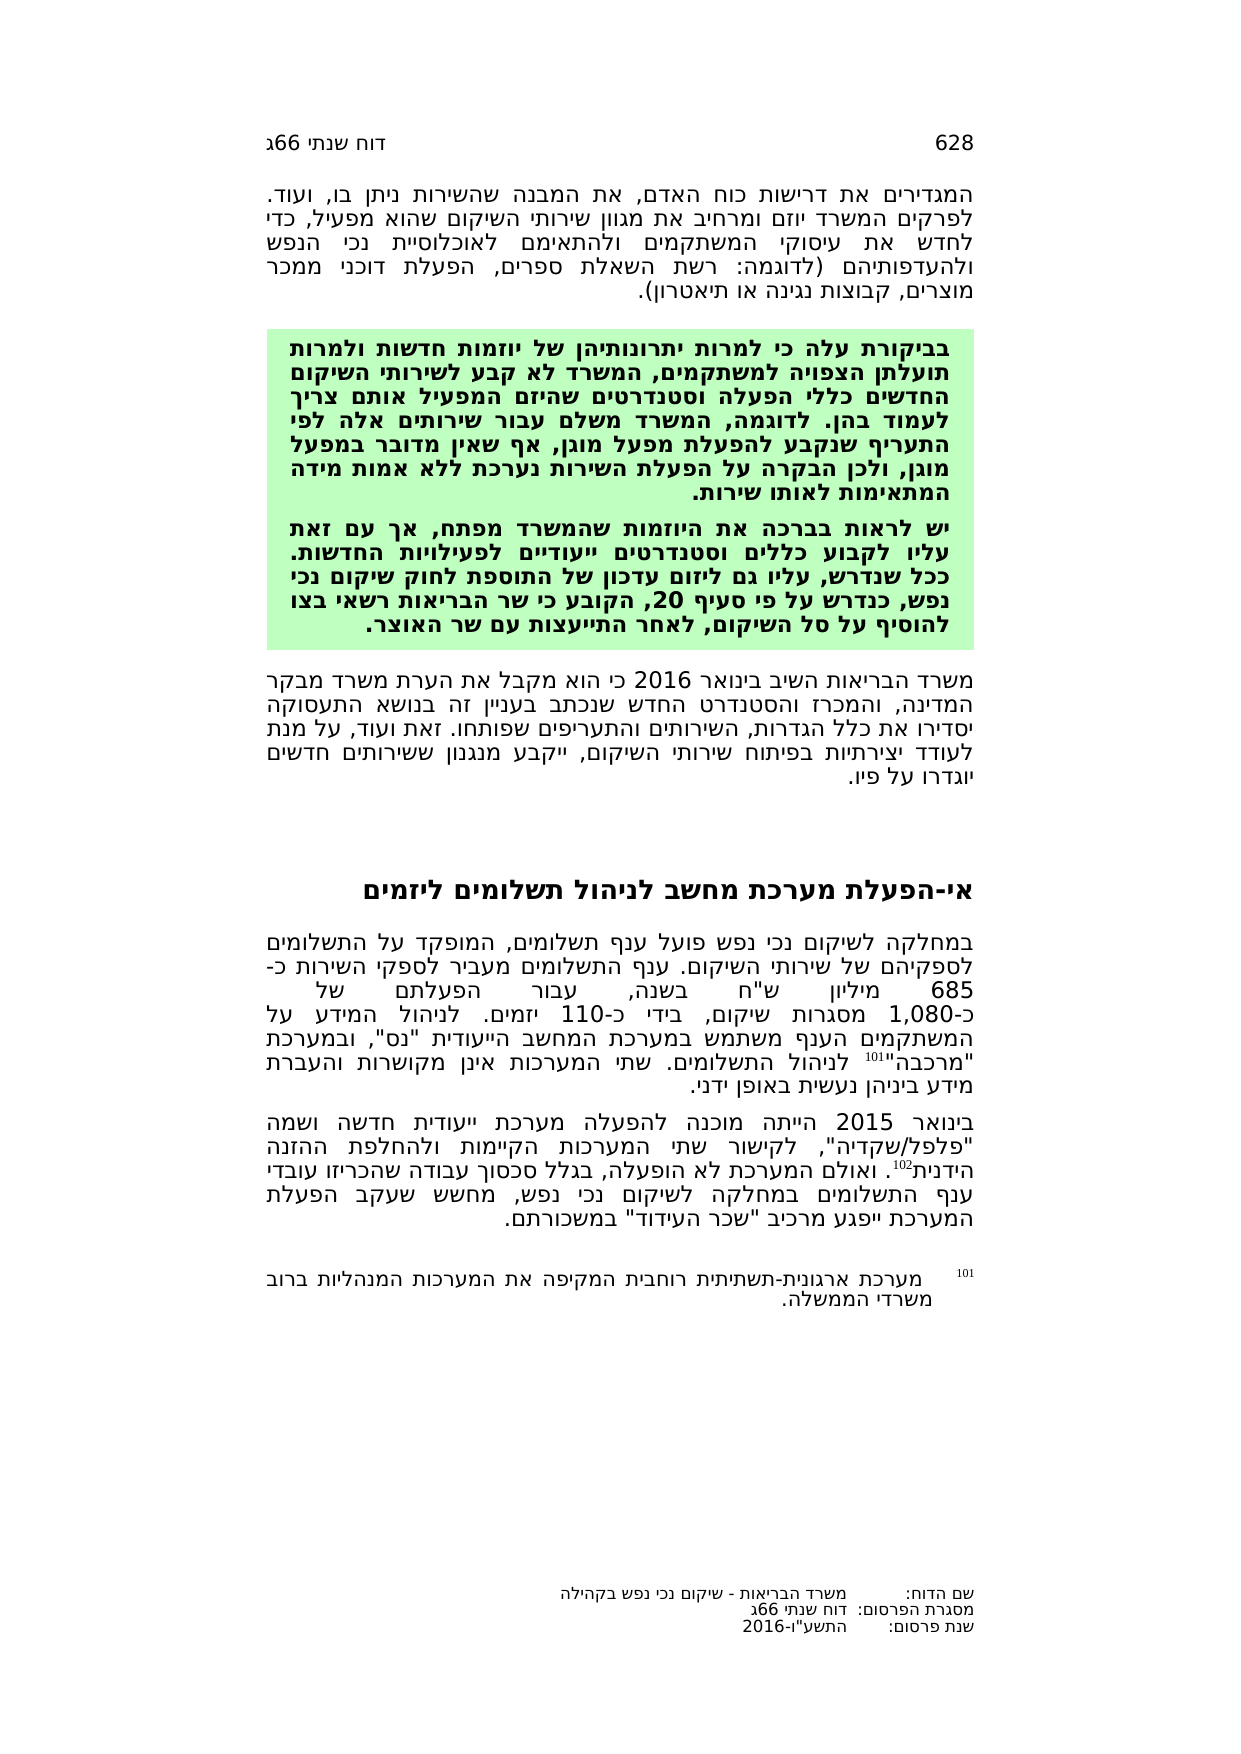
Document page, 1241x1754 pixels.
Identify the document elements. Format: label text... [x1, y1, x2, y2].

text יש לראות בברכה את היוזמות שהמשרד מפתח, אך עם זאת עליו לקבוע כללים וסטנדרטים ייעודיים לפעילויות החדשות. ככל שנדרש, עליו גם ליזום עדכון של התוספת לחוק שיקום נכי נפש, כנדרש על פי סעיף 20, הקובע כי שר הבריאות רשאי בצו להוסיף על סל השיקום, לאחר התייעצות עם שר האוצר. [267, 508, 974, 650]
list בינואר 2015 הייתה מוכנה להפעלה מערכת ייעודית חדשה ושמה "פלפל/שקדיה", לקישור שתי המערכות הקיימות ולהחלפת ההזנה הידנית. ואולם המערכת לא הופעלה, בגלל סכסוך עבודה שהכריזו עובדי ענף התשלומים במחלקה לשיקום נכי נפש, מחשש שעקב הפעלת המערכת ייפגע מרכיב "שכר העידוד" במשכורתם. [266, 1111, 974, 1231]
text משרד הבריאות השיב בינואר 2016 כי הוא מקבל את הערת משרד מבקר המדינה, והמכרז והסטנדרט החדש שנכתב בעניין זה בנושא התעסוקה יסדירו את כלל הגדרות, השירותים והתעריפים שפותחו. זאת ועוד, על מנת לעודד יצירתיות בפיתוח שירותי השיקום, ייקבע מנגנון ששירותים חדשים יוגדרו על פיו. [266, 669, 974, 789]
list במחלקה לשיקום נכי נפש פועל ענף תשלומים, המופקד על התשלומים לספקיהם של שירותי השיקום. ענף התשלומים מעביר לספקי השירות כ-685 מיליון ש"ח בשנה, עבור הפעלתם של כ-1,080 מסגרות שיקום, בידי כ-110 יזמים. לניהול המידע על המשתקמים הענף משתמש במערכת המחשב הייעודית "נס", ובמערכת "מרכבה" לניהול התשלומים. שתי המערכות אינן מקושרות והעברת מידע ביניהן נעשית באופן ידני. [266, 931, 974, 1099]
text החוק לשיקום נכי נפש מגדיר את תחומי השיקום הכלולים בסל השיקום. המחלקה לשיקום נכי נפש קבעה להפעלת שירותי השיקום סטנדרטים, המגדירים את דרישות כוח האדם, את המבנה שהשירות ניתן בו, ועוד. לפרקים המשרד יוזם ומרחיב את מגוון שירותי השיקום שהוא מפעיל, כדי לחדש את עיסוקי המשתקמים ולהתאימם לאוכלוסיית נכי הנפש ולהעדפותיהם (לדוגמה: רשת השאלת ספרים, הפעלת דוכני ממכר מוצרים, קבוצות נגינה או תיאטרון). [266, 183, 974, 303]
text אי-הפעלת מערכת מחשב לניהול תשלומים ליזמים [266, 875, 974, 906]
text בביקורת עלה כי למרות יתרונותיהן של יוזמות חדשות ולמרות תועלתן הצפויה למשתקמים, המשרד לא קבע לשירותי השיקום החדשים כללי הפעלה וסטנדרטים שהיזם המפעיל אותם צריך לעמוד בהן. לדוגמה, המשרד משלם עבור שירותים אלה לפי התעריף שנקבע להפעלת מפעל מוגן, אף שאין מדובר במפעל מוגן, ולכן הבקרה על הפעלת השירות נערכת ללא אמות מידה המתאימות לאותו שירות. [267, 329, 974, 505]
